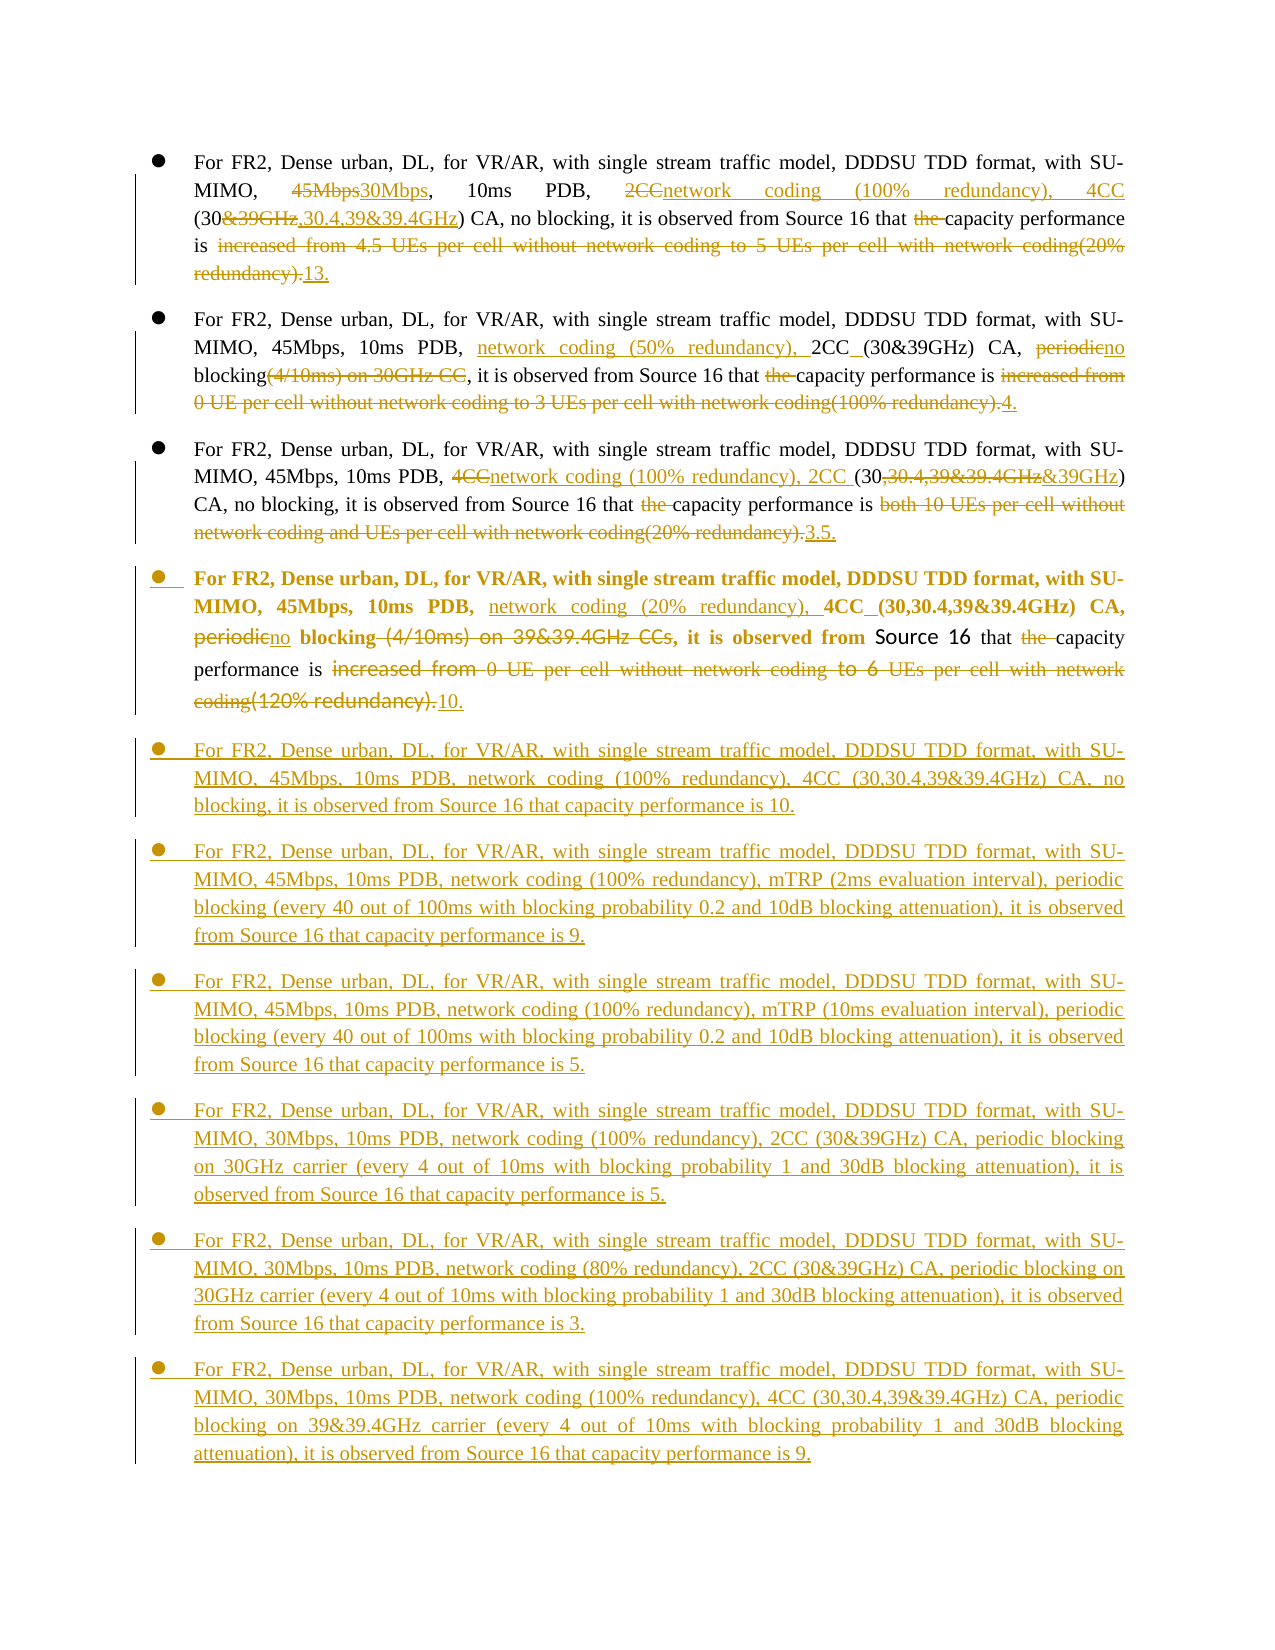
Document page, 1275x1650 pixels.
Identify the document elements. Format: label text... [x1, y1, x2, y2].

list For FR2, Dense urban, DL, for VR/AR, with single stream traffic model, DDDSU TDD format, with SU-MIMO, 45Mbps, 10ms PDB, (30) CA, no blocking, it is observed from Source 16 that capacity performance is [150, 437, 1125, 544]
list For FR2, Dense urban, DL, for VR/AR, with single stream traffic model, DDDSU TDD format, with SU-MIMO, 45Mbps, 10ms PDB, 4CC(30,30.4,39&39.4GHz) CA, blocking, it is observed from Source 16 that capacity performance is [150, 566, 1125, 714]
list For FR2, Dense urban, DL, for VR/AR, with single stream traffic model, DDDSU TDD format, with SU-MIMO, , 10ms PDB, (30) CA, no blocking, it is observed from Source 16 that capacity performance is [150, 150, 1125, 285]
list For FR2, Dense urban, DL, for VR/AR, with single stream traffic model, DDDSU TDD format, with SU-MIMO, 45Mbps, 10ms PDB, 2CC(30&39GHz) CA, blocking, it is observed from Source 16 that capacity performance is [150, 307, 1125, 414]
